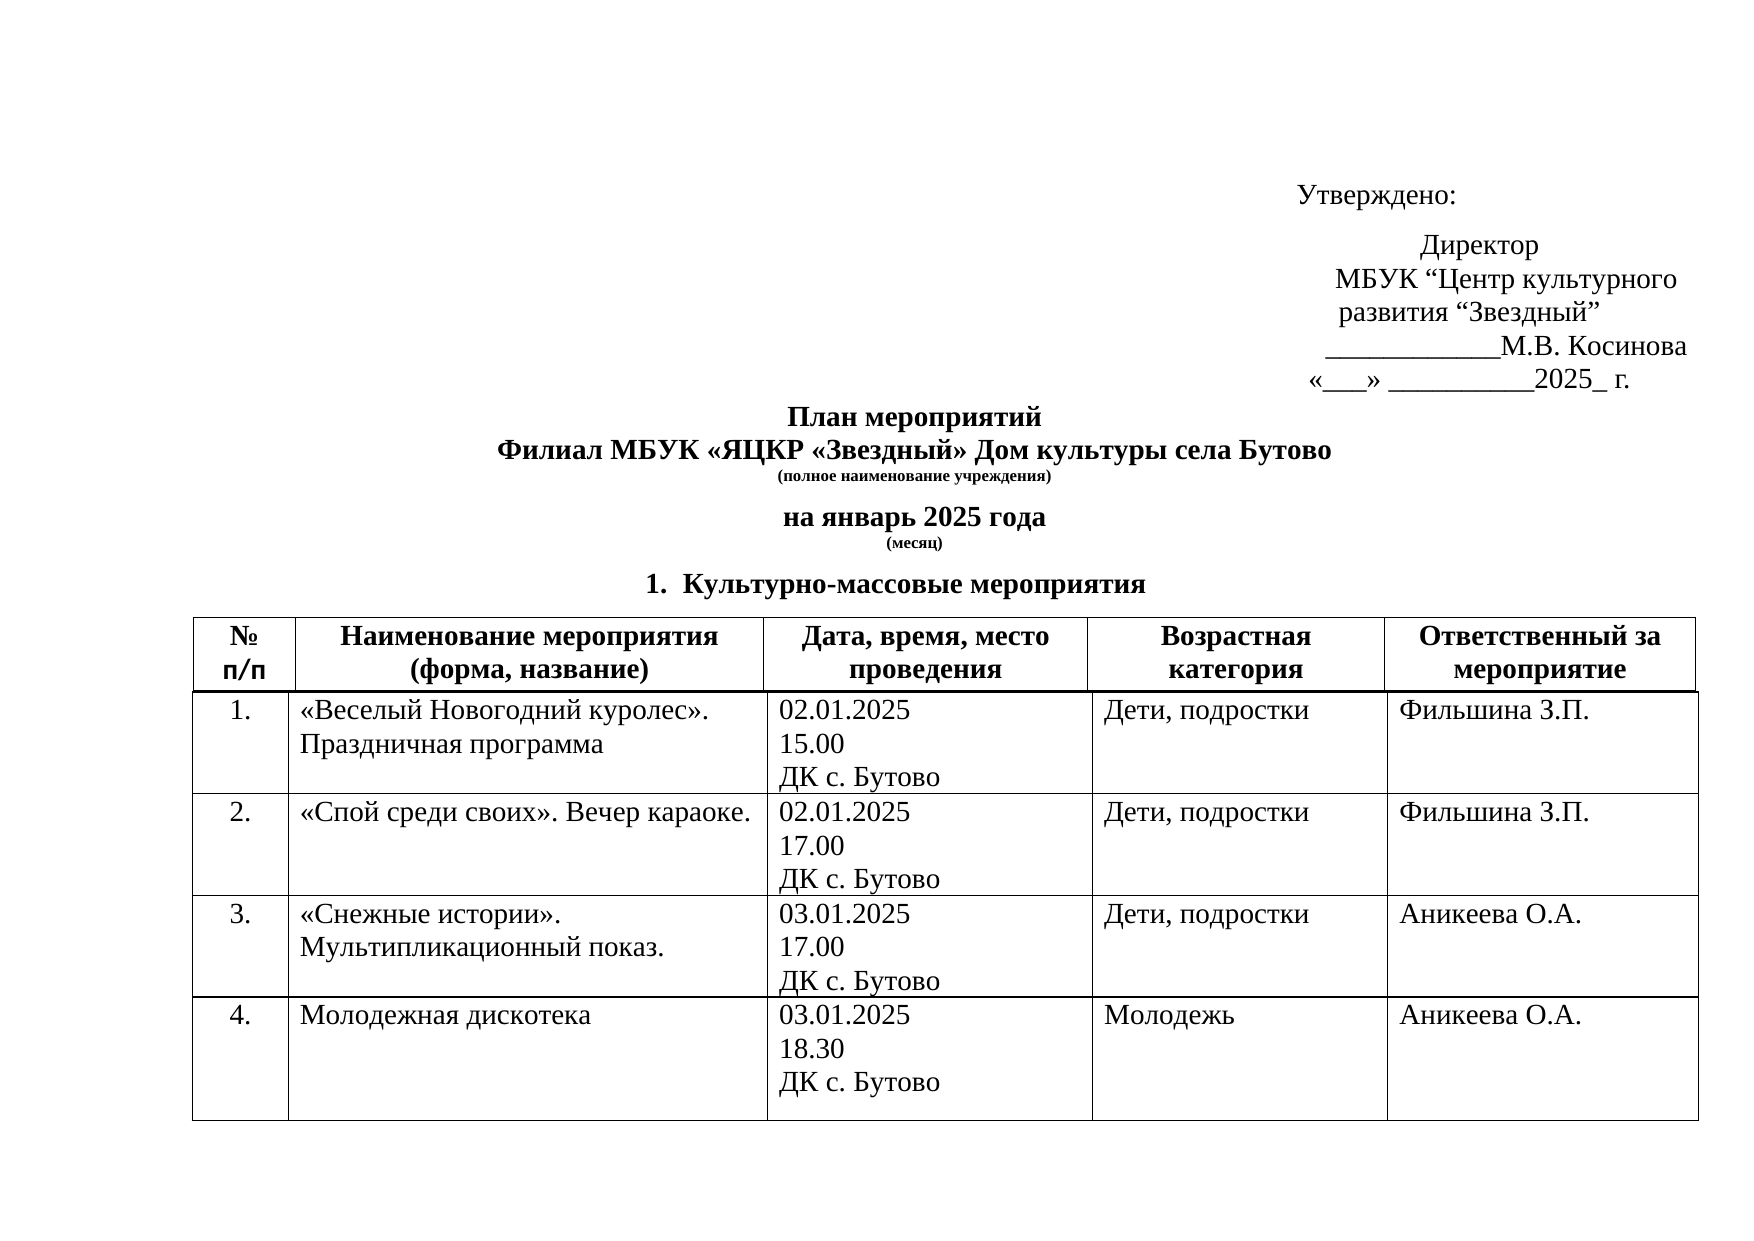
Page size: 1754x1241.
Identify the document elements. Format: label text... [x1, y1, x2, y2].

list План мероприятий [193, 399, 1636, 432]
table_header Дети, подростки [1093, 693, 1387, 793]
table_header «Веселый Новогодний куролес». Праздничная программа [289, 693, 767, 793]
list Филиал МБУК «ЯЦКР «Звездный» Дом культуры села Бутово [193, 432, 1636, 466]
table_header Ответственный за мероприятие [1385, 618, 1695, 690]
table_cell 3. [193, 896, 288, 996]
table_cell 03.01.2025 17.00 ДК с. Бутово [768, 896, 1092, 996]
list на январь 2025 года [193, 499, 1636, 533]
table_cell 02.01.2025 17.00 ДК с. Бутово [768, 794, 1092, 895]
table_header Дата, время, место проведения [764, 618, 1087, 690]
table_header Возрастная категория [1088, 618, 1384, 690]
table_cell Дети, подростки [1093, 794, 1387, 895]
table_header 1. [193, 693, 288, 793]
table_cell Дети, подростки [1093, 896, 1387, 996]
table_header Утверждено: Директор МБУК “Центр культурного развития “Звездный” ____________М.В. Косинова «___» __________2025_ г. [1211, 177, 1728, 399]
table_cell Молодежь [1093, 998, 1387, 1120]
table_cell Аникеева О.А. [1388, 998, 1698, 1120]
table_cell Молодежная дискотека [289, 998, 767, 1120]
list (полное наименование учреждения) [193, 466, 1636, 499]
table_cell «Спой среди своих». Вечер караоке. [289, 794, 767, 895]
table_cell Аникеева О.А. [1388, 896, 1698, 996]
table_header Наименование мероприятия (форма, название) [296, 618, 763, 690]
table_header Фильшина З.П. [1388, 693, 1698, 793]
list Культурно-массовые мероприятия [156, 566, 1636, 600]
table_header № п/п [194, 618, 295, 690]
table_cell 03.01.2025 18.30 ДК с. Бутово [768, 998, 1092, 1120]
list (месяц) [193, 533, 1636, 566]
table_cell Фильшина З.П. [1388, 794, 1698, 895]
table_header 02.01.2025 15.00 ДК с. Бутово [768, 693, 1092, 793]
table_cell 2. [193, 794, 288, 895]
table_cell «Снежные истории». Мультипликационный показ. [289, 896, 767, 996]
table_cell 4. [193, 998, 288, 1120]
